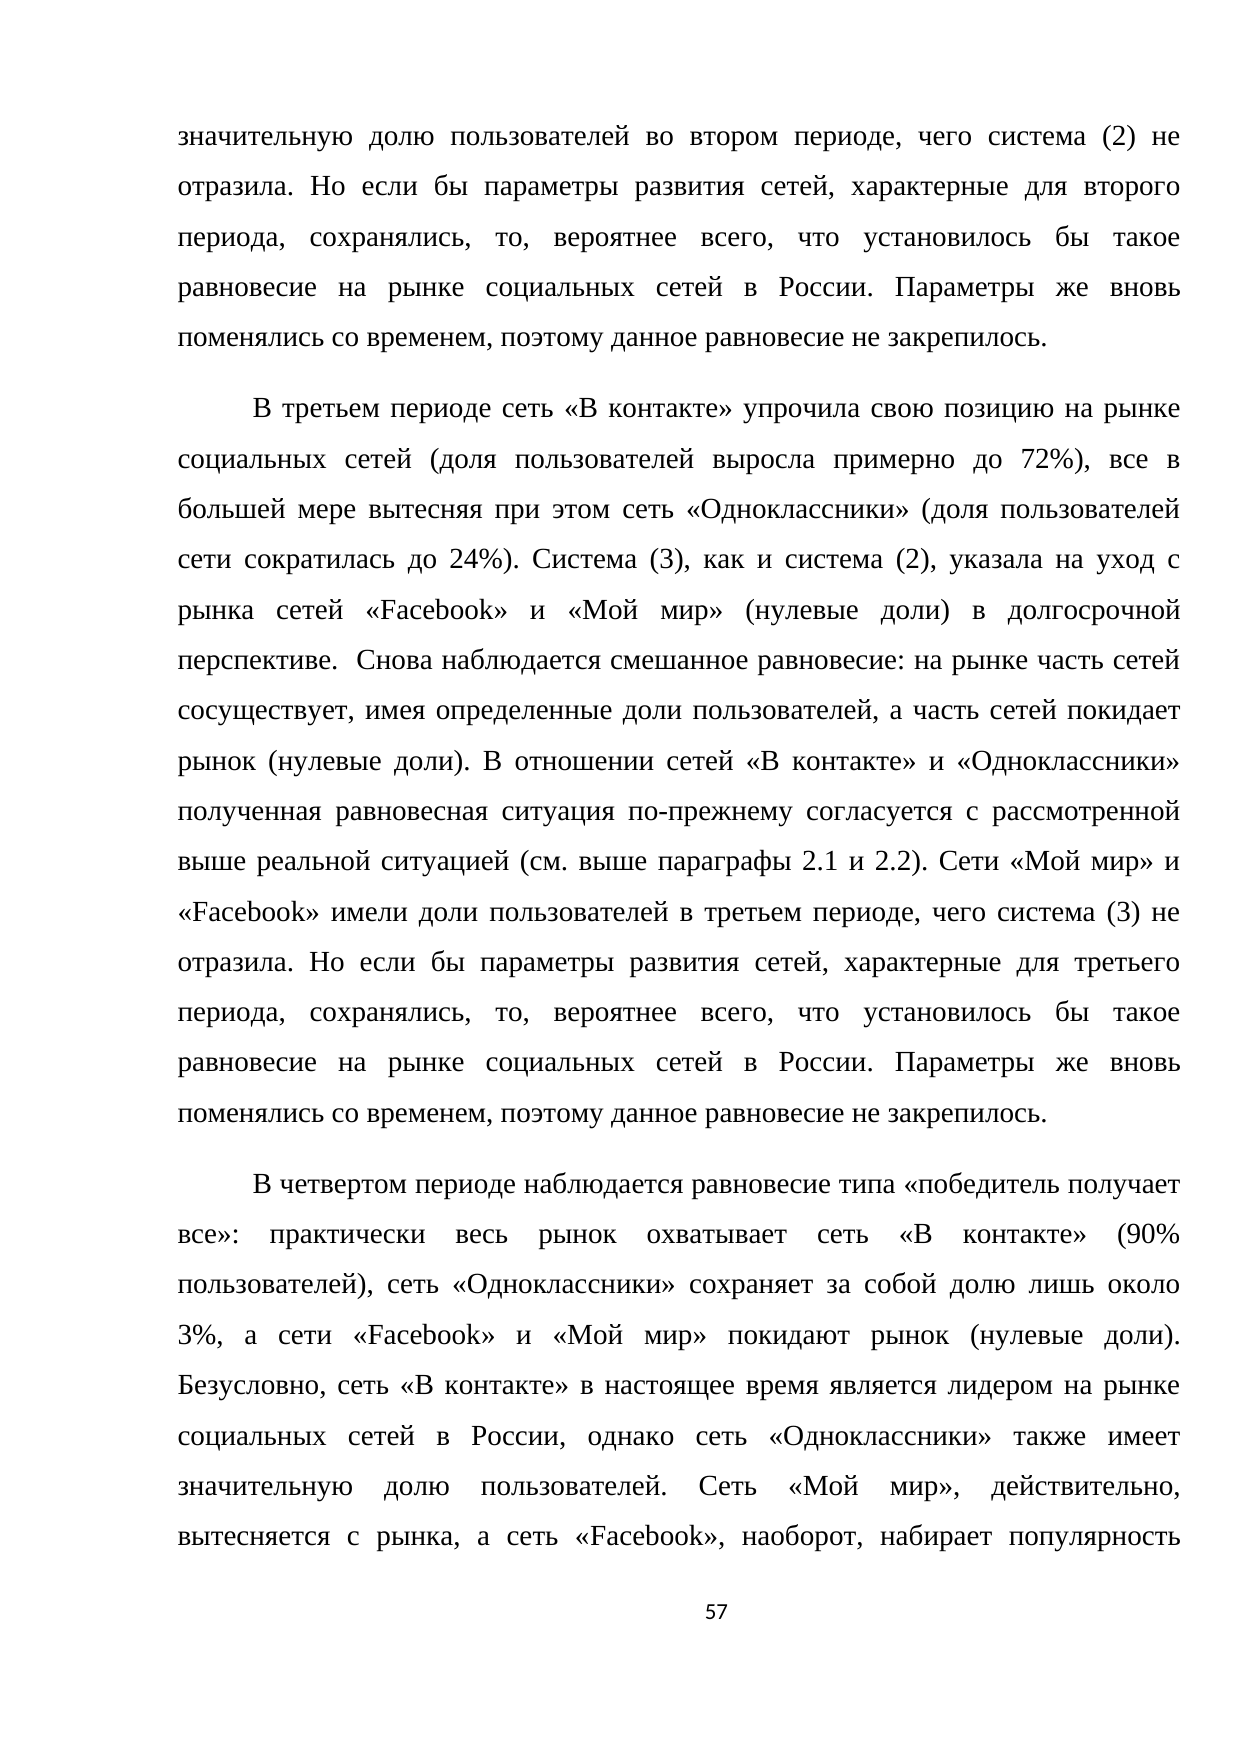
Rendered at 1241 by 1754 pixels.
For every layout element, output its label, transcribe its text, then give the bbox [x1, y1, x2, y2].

text В третьем периоде сеть «В контакте» упрочила свою позицию на рынке социальных сетей (доля пользователей выросла примерно до 72%), все в большей мере вытесняя при этом сеть «Одноклассники» (доля пользователей сети сократилась до 24%). Система (3), как и система (2), указала на уход с рынка сетей «Facebook» и «Мой мир» (нулевые доли) в долгосрочной перспективе. Снова наблюдается смешанное равновесие: на рынке часть сетей сосуществует, имея определенные доли пользователей, а часть сетей покидает рынок (нулевые доли). В отношении сетей «В контакте» и «Одноклассники» полученная равновесная ситуация по-прежнему согласуется с рассмотренной выше реальной ситуацией (см. выше параграфы 2.1 и 2.2). Сети «Мой мир» и «Facebook» имели доли пользователей в третьем периоде, чего система (3) не отразила. Но если бы параметры развития сетей, характерные для третьего периода, сохранялись, то, вероятнее всего, что установилось бы такое равновесие на рынке социальных сетей в России. Параметры же вновь поменялись со временем, поэтому данное равновесие не закрепилось. [177, 391, 1181, 1128]
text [177, 118, 1181, 353]
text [177, 1166, 1181, 1552]
